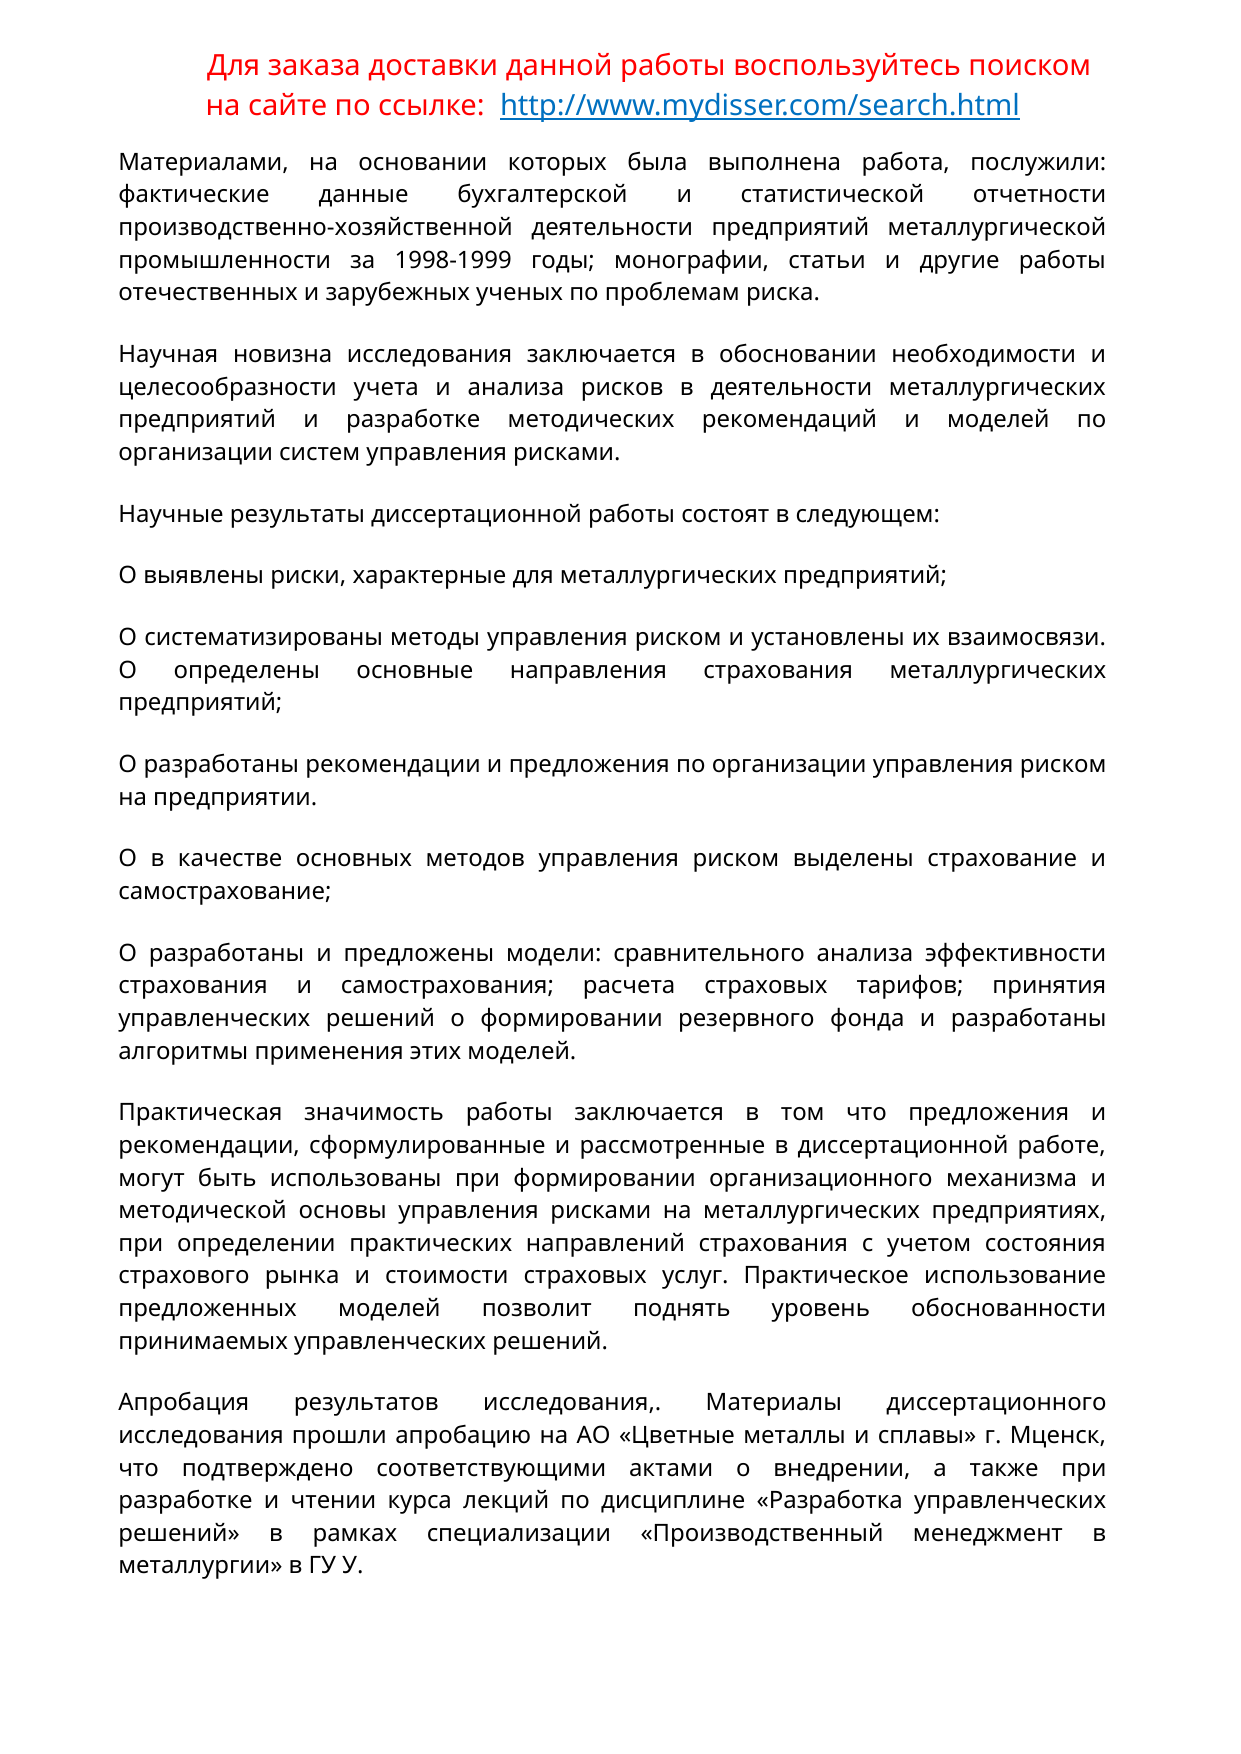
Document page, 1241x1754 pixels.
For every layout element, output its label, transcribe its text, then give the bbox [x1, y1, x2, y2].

text О в качестве основных методов управления риском выделены страхование и самострахование; [118, 841, 1107, 906]
text Апробация результатов исследования,. Материалы диссертационного исследования прошли апробацию на АО «Цветные металлы и сплавы» г. Мценск, что подтверждено соответствующими актами о внедрении, а также при разработке и чтении курса лекций по дисциплине «Разработка управленческих решений» в рамках специализации «Производственный менеджмент в металлургии» в ГУ У. [118, 1385, 1107, 1581]
text Материалами, на основании которых была выполнена работа, послужили: фактические данные бухгалтерской и статистической отчетности производственно-хозяйственной деятельности предприятий металлургической промышленности за 1998-1999 годы; монографии, статьи и другие работы отечественных и зарубежных ученых по проблемам риска. [118, 144, 1107, 308]
text Научные результаты диссертационной работы состоят в следующем: [118, 496, 1107, 529]
text Научная новизна исследования заключается в обосновании необходимости и целесообразности учета и анализа рисков в деятельности металлургических предприятий и разработке методических рекомендаций и моделей по организации систем управления рисками. [118, 337, 1107, 467]
text О систематизированы методы управления риском и установлены их взаимосвязи. О определены основные направления страхования металлургических предприятий; [118, 620, 1107, 718]
text О разработаны и предложены модели: сравнительного анализа эффективности страхования и самострахования; расчета страховых тарифов; принятия управленческих решений о формировании резервного фонда и разработаны алгоритмы применения этих моделей. [118, 936, 1107, 1066]
text Практическая значимость работы заключается в том что предложения и рекомендации, сформулированные и рассмотренные в диссертационной работе, могут быть использованы при формировании организационного механизма и методической основы управления рисками на металлургических предприятиях, при определении практических направлений страхования с учетом состояния страхового рынка и стоимости страховых услуг. Практическое использование предложенных моделей позволит поднять уровень обоснованности принимаемых управленческих решений. [118, 1095, 1107, 1356]
text О разработаны рекомендации и предложения по организации управления риском на предприятии. [118, 747, 1107, 812]
text О выявлены риски, характерные для металлургических предприятий; [118, 558, 1107, 591]
